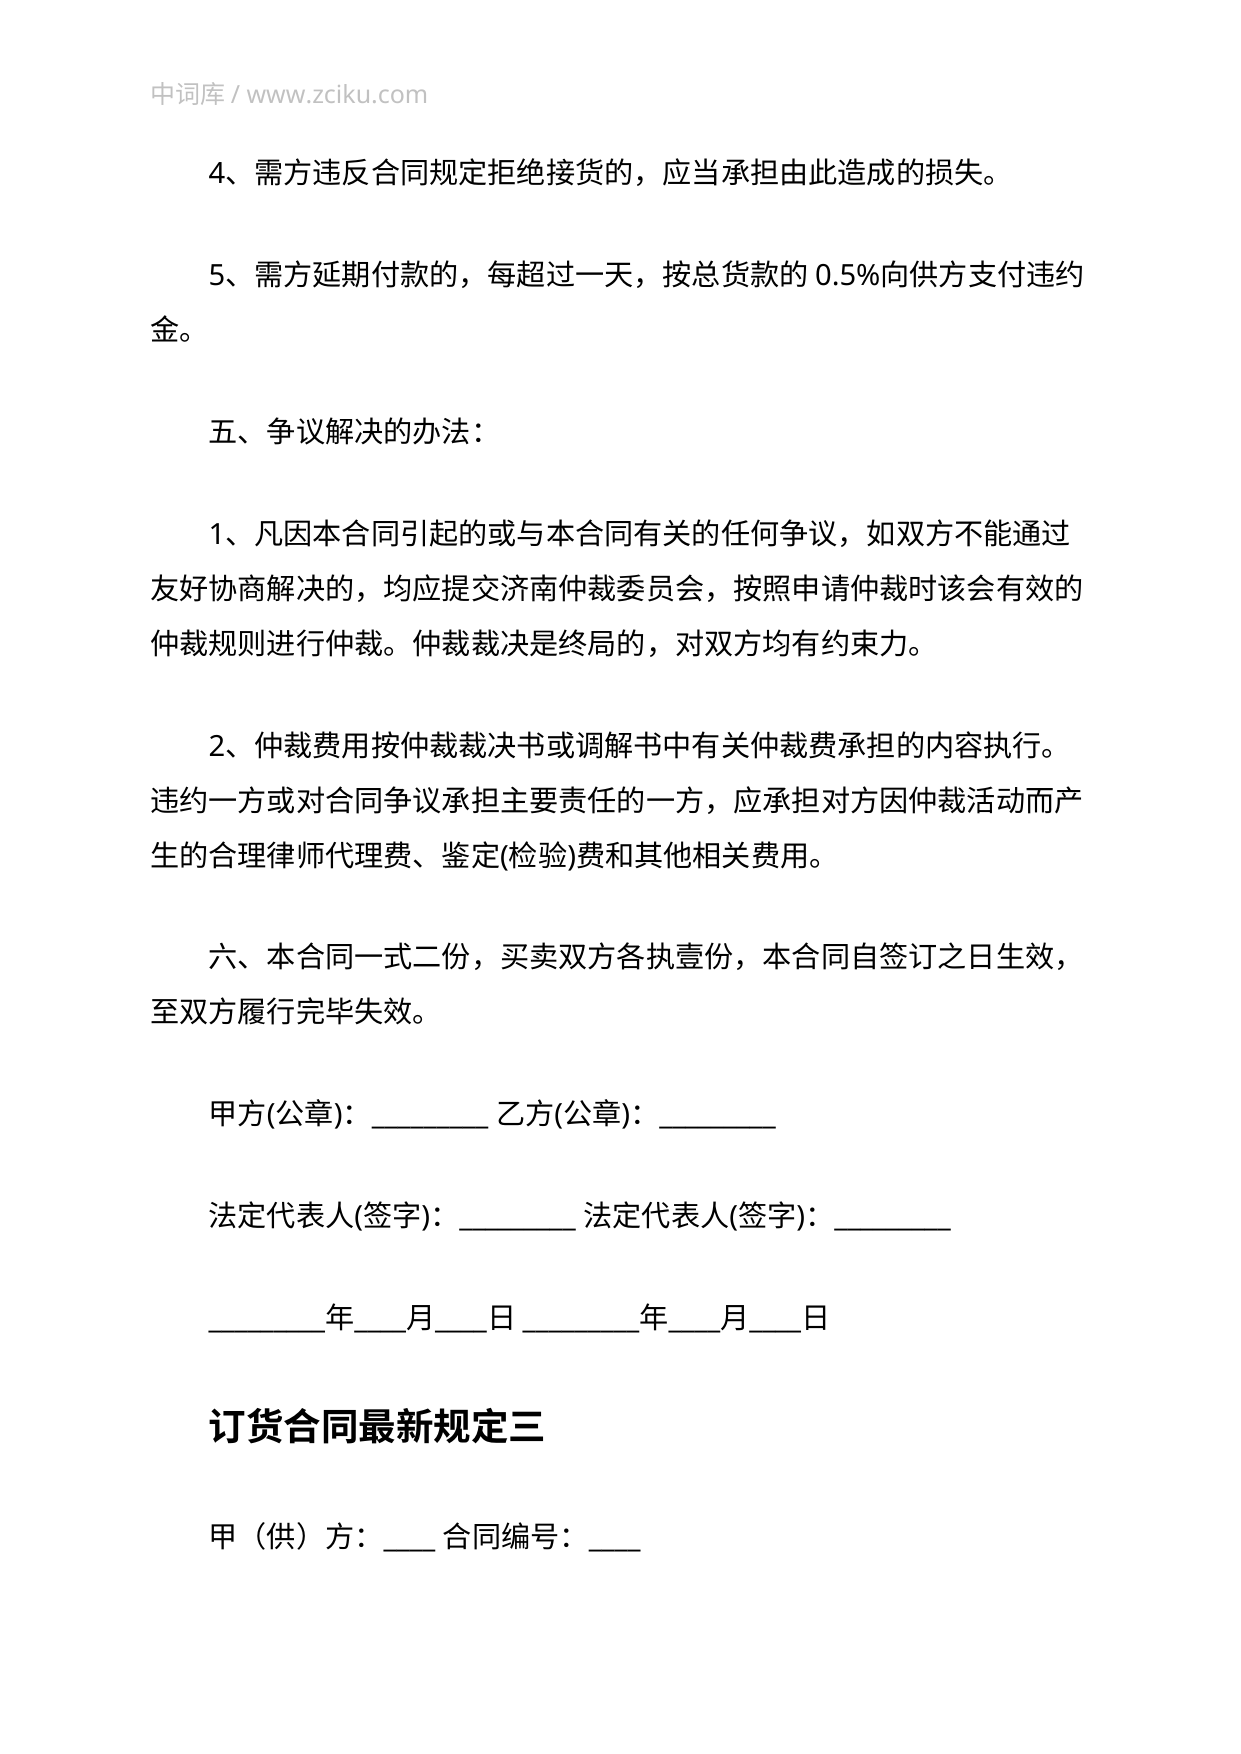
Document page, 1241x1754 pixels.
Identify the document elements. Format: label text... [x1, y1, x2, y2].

text 4、需方违反合同规定拒绝接货的，应当承担由此造成的损失。 [150, 150, 1090, 192]
text _________年____月____日 _________年____月____日 [150, 1295, 1090, 1337]
text 甲方(公章)：_________ 乙方(公章)：_________ [150, 1091, 1090, 1133]
text 1、凡因本合同引起的或与本合同有关的任何争议，如双方不能通过友好协商解决的，均应提交济南仲裁委员会，按照申请仲裁时该会有效的仲裁规则进行仲裁。仲裁裁决是终局的，对双方均有约束力。 [150, 511, 1090, 663]
text 五、争议解决的办法： [150, 409, 1090, 451]
text 六、本合同一式二份，买卖双方各执壹份，本合同自签订之日生效，至双方履行完毕失效。 [150, 934, 1090, 1031]
text 5、需方延期付款的，每超过一天，按总货款的 0.5%向供方支付违约金。 [150, 252, 1090, 349]
text 法定代表人(签字)：_________ 法定代表人(签字)：_________ [150, 1193, 1090, 1235]
text 2、仲裁费用按仲裁裁决书或调解书中有关仲裁费承担的内容执行。违约一方或对合同争议承担主要责任的一方，应承担对方因仲裁活动而产生的合理律师代理费、鉴定(检验)费和其他相关费用。 [150, 722, 1090, 874]
text 订货合同最新规定三 [150, 1397, 1090, 1451]
text 甲（供）方：____ 合同编号：____ [150, 1514, 1090, 1556]
